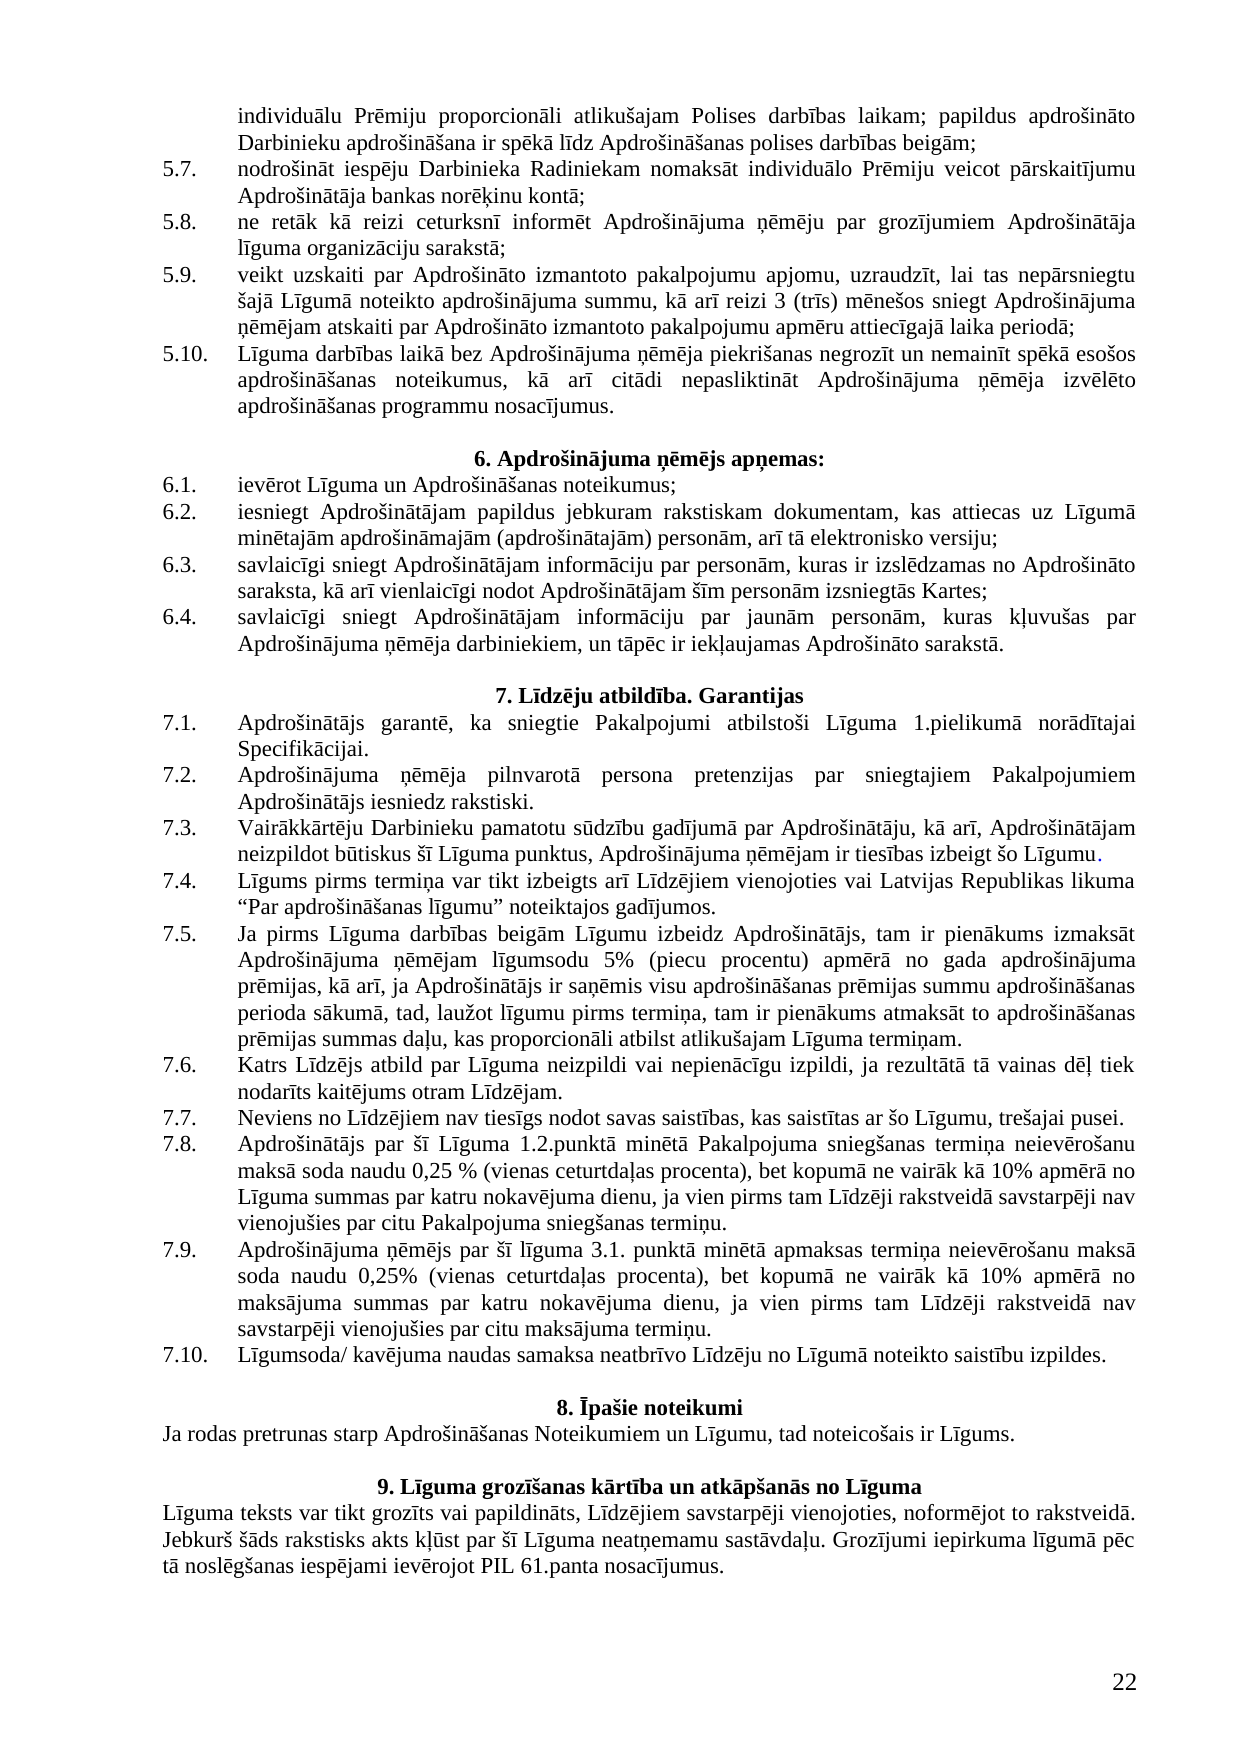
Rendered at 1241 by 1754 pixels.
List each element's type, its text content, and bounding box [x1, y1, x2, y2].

text 7.6. Katrs Līdzējs atbild par Līguma neizpildi vai nepienācīgu izpildi, ja rezultātā tā vainas dēļ tiek nodarīts kaitējums otram Līdzējam. [162, 1051, 1137, 1104]
text 7.9. Apdrošinājuma ņēmējs par šī līguma 3.1. punktā minētā apmaksas termiņa neievērošanu maksā soda naudu 0,25% (vienas ceturtdaļas procenta), bet kopumā ne vairāk kā 10% apmērā no maksājuma summas par katru nokavējuma dienu, ja vien pirms tam Līdzēji rakstveidā nav savstarpēji vienojušies par citu maksājuma termiņu. [162, 1236, 1137, 1341]
text 7.2. Apdrošinājuma ņēmēja pilnvarotā persona pretenzijas par sniegtajiem Pakalpojumiem Apdrošinātājs iesniedz rakstiski. [162, 761, 1137, 814]
text 6.3. savlaicīgi sniegt Apdrošinātājam informāciju par personām, kuras ir izslēdzamas no Apdrošināto saraksta, kā arī vienlaicīgi nodot Apdrošinātājam šīm personām izsniegtās Kartes; [162, 551, 1137, 603]
text 6.2. iesniegt Apdrošinātājam papildus jebkuram rakstiskam dokumentam, kas attiecas uz Līgumā minētajām apdrošināmajām (apdrošinātajām) personām, arī tā elektronisko versiju; [162, 498, 1137, 551]
text 6. Apdrošinājuma ņēmējs apņemas: [162, 445, 1137, 472]
text 7.5. Ja pirms Līguma darbības beigām Līgumu izbeidz Apdrošinātājs, tam ir pienākums izmaksāt Apdrošinājuma ņēmējam līgumsodu 5% (piecu procentu) apmērā no gada apdrošinājuma prēmijas, kā arī, ja Apdrošinātājs ir saņēmis visu apdrošināšanas prēmijas summu apdrošināšanas perioda sākumā, tad, laužot līgumu pirms termiņa, tam ir pienākums atmaksāt to apdrošināšanas prēmijas summas daļu, kas proporcionāli atbilst atlikušajam Līguma termiņam. [162, 919, 1137, 1051]
text 6.4. savlaicīgi sniegt Apdrošinātājam informāciju par jaunām personām, kuras kļuvušas par Apdrošinājuma ņēmēja darbiniekiem, un tāpēc ir iekļaujamas Apdrošināto sarakstā. [162, 603, 1137, 656]
text Ja rodas pretrunas starp Apdrošināšanas Noteikumiem un Līgumu, tad noteicošais ir Līgums. [162, 1420, 1137, 1447]
text Līguma teksts var tikt grozīts vai papildināts, Līdzējiem savstarpēji vienojoties, noformējot to rakstveidā. Jebkurš šāds rakstisks akts kļūst par šī Līguma neatņemamu sastāvdaļu. Grozījumi iepirkuma līgumā pēc tā noslēgšanas iespējami ievērojot PIL 61.panta nosacījumus. [162, 1499, 1137, 1578]
text 7. Līdzēju atbildība. Garantijas [162, 682, 1137, 709]
text 6.1. ievērot Līguma un Apdrošināšanas noteikumus; [162, 472, 1137, 498]
text 7.3. Vairākkārtēju Darbinieku pamatotu sūdzību gadījumā par Apdrošinātāju, kā arī, Apdrošinātājam neizpildot būtiskus šī Līguma punktus, Apdrošinājuma ņēmējam ir tiesības izbeigt šo Līgumu. [162, 814, 1137, 867]
text 7.8. Apdrošinātājs par šī Līguma 1.2.punktā minētā Pakalpojuma sniegšanas termiņa neievērošanu maksā soda naudu 0,25 % (vienas ceturtdaļas procenta), bet kopumā ne vairāk kā 10% apmērā no Līguma summas par katru nokavējuma dienu, ja vien pirms tam Līdzēji rakstveidā savstarpēji nav vienojušies par citu Pakalpojuma sniegšanas termiņu. [162, 1130, 1137, 1236]
text 7.1. Apdrošinātājs garantē, ka sniegtie Pakalpojumi atbilstoši Līguma 1.pielikumā norādītajai Specifikācijai. [162, 709, 1137, 761]
text 7.4. Līgums pirms termiņa var tikt izbeigts arī Līdzējiem vienojoties vai Latvijas Republikas likuma “Par apdrošināšanas līgumu” noteiktajos gadījumos. [162, 867, 1137, 919]
text 5.10. Līguma darbības laikā bez Apdrošinājuma ņēmēja piekrišanas negrozīt un nemainīt spēkā esošos apdrošināšanas noteikumus, kā arī citādi nepasliktināt Apdrošinājuma ņēmēja izvēlēto apdrošināšanas programmu nosacījumus. [162, 340, 1137, 419]
text 7.7. Neviens no Līdzējiem nav tiesīgs nodot savas saistības, kas saistītas ar šo Līgumu, trešajai pusei. [162, 1104, 1137, 1130]
text 5.7. nodrošināt iespēju Darbinieka Radiniekam nomaksāt individuālo Prēmiju veicot pārskaitījumu Apdrošinātāja bankas norēķinu kontā; [162, 155, 1137, 208]
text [162, 103, 1137, 155]
text 7.10. Līgumsoda/ kavējuma naudas samaksa neatbrīvo Līdzēju no Līgumā noteikto saistību izpildes. [162, 1341, 1137, 1368]
text 9. Līguma grozīšanas kārtība un atkāpšanās no Līguma [162, 1473, 1137, 1499]
text 8. Īpašie noteikumi [162, 1394, 1137, 1420]
text 5.9. veikt uzskaiti par Apdrošināto izmantoto pakalpojumu apjomu, uzraudzīt, lai tas nepārsniegtu šajā Līgumā noteikto apdrošinājuma summu, kā arī reizi 3 (trīs) mēnešos sniegt Apdrošinājuma ņēmējam atskaiti par Apdrošināto izmantoto pakalpojumu apmēru attiecīgajā laika periodā; [162, 261, 1137, 340]
text 5.8. ne retāk kā reizi ceturksnī informēt Apdrošinājuma ņēmēju par grozījumiem Apdrošinātāja līguma organizāciju sarakstā; [162, 208, 1137, 261]
